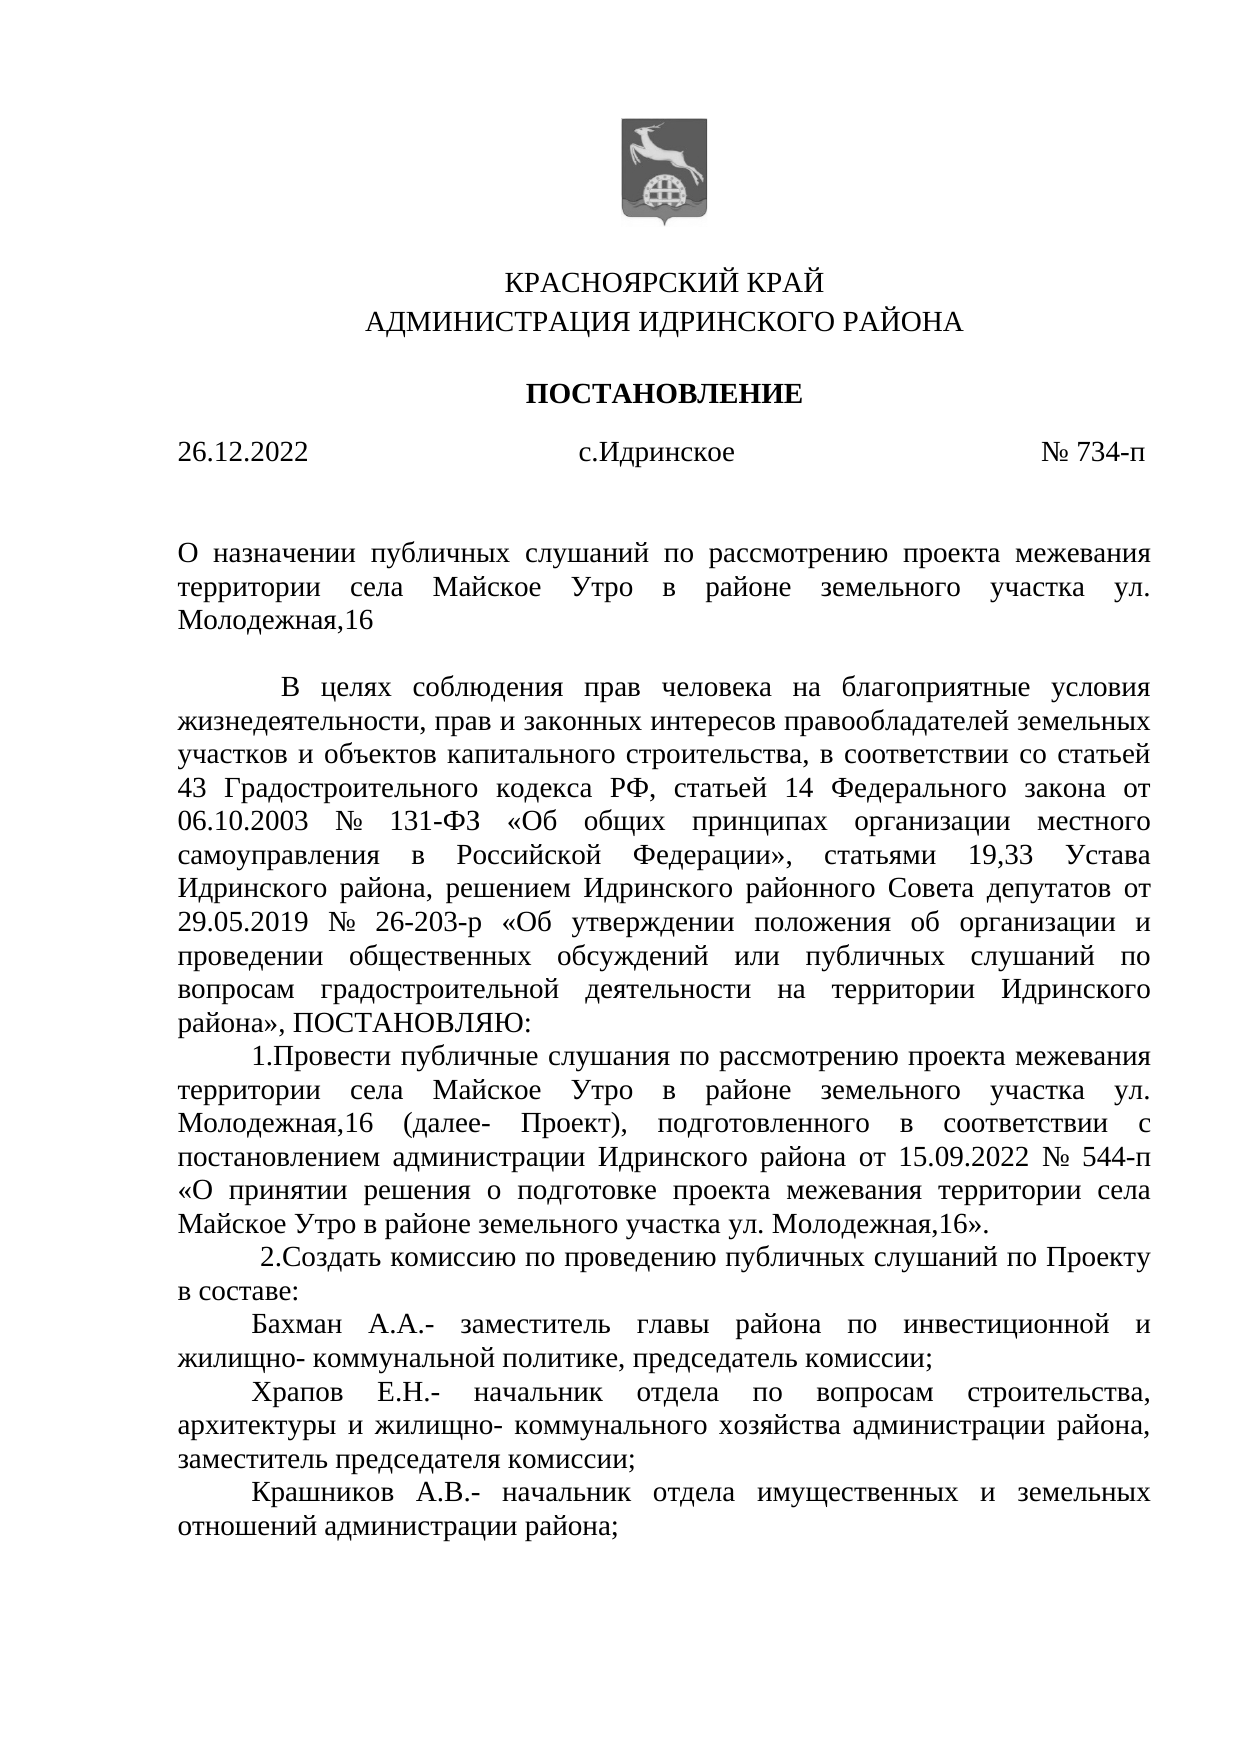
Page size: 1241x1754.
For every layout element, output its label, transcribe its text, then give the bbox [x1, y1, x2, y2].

text КРАСНОЯРСКИЙ КРАЙ [177, 265, 1152, 299]
text 26.12.2022 с.Идринское № 734-п [177, 434, 1152, 468]
text 1.Провести публичные слушания по рассмотрению проекта межевания территории села Майское Утро в районе земельного участка ул. Молодежная,16 (далее- Проект), подготовленного в соответствии с постановлением администрации Идринского района от 15.09.2022 № 544-п «О принятии решения о подготовке проекта межевания территории села Майское Утро в районе земельного участка ул. Молодежная,16». [177, 1038, 1152, 1239]
text Бахман А.А.- заместитель главы района по инвестиционной и жилищно- коммунальной политике, председатель комиссии; [177, 1307, 1152, 1374]
text АДМИНИСТРАЦИЯ ИДРИНСКОГО РАЙОНА [177, 304, 1152, 337]
text Крашников А.В.- начальник отдела имущественных и земельных отношений администрации района; [177, 1474, 1152, 1541]
text Храпов Е.Н.- начальник отдела по вопросам строительства, архитектуры и жилищно- коммунального хозяйства администрации района, заместитель председателя комиссии; [177, 1374, 1152, 1474]
text В целях соблюдения прав человека на благоприятные условия жизнедеятельности, прав и законных интересов правообладателей земельных участков и объектов капитального строительства, в соответствии со статьей 43 Градостроительного кодекса РФ, статьей 14 Федерального закона от 06.10.2003 № 131-ФЗ «Об общих принципах организации местного самоуправления в Российской Федерации», статьями 19,33 Устава Идринского района, решением Идринского районного Совета депутатов от 29.05.2019 № 26-203-р «Об утверждении положения об организации и проведении общественных обсуждений или публичных слушаний по вопросам градостроительной деятельности на территории Идринского района», ПОСТАНОВЛЯЮ: [177, 669, 1152, 1038]
text ПОСТАНОВЛЕНИЕ [177, 376, 1152, 409]
text 2.Создать комиссию по проведению публичных слушаний по Проекту в составе: [177, 1239, 1152, 1307]
text О назначении публичных слушаний по рассмотрению проекта межевания территории села Майское Утро в районе земельного участка ул. Молодежная,16 [177, 535, 1152, 636]
